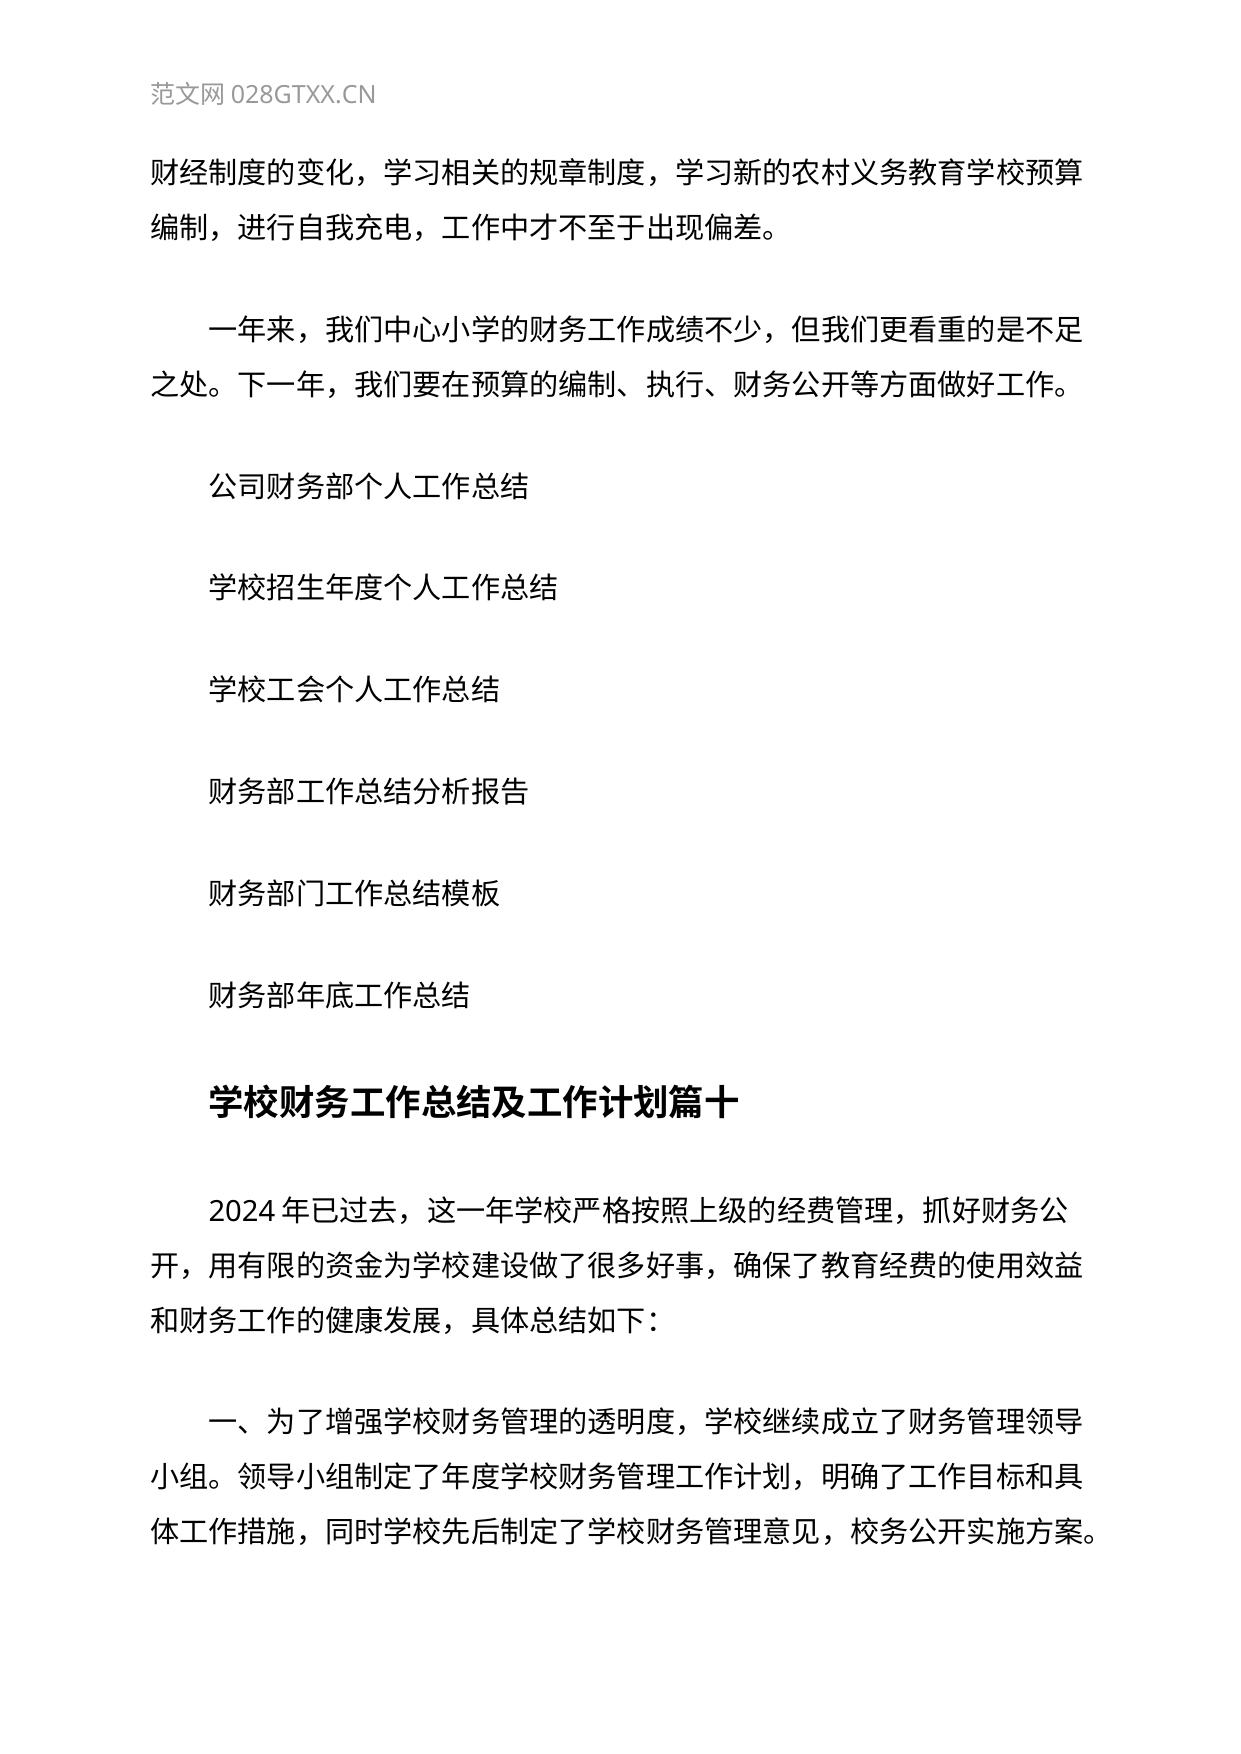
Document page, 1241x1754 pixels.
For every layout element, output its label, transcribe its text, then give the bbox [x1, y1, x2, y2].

text 学校工会个人工作总结 [150, 667, 1090, 709]
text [150, 1399, 1090, 1551]
text 财务部门工作总结模板 [150, 870, 1090, 913]
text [150, 150, 1090, 247]
text 学校财务工作总结及工作计划篇十 [150, 1074, 1090, 1125]
text 学校招生年度个人工作总结 [150, 565, 1090, 607]
text 公司财务部个人工作总结 [150, 463, 1090, 506]
text 2024年已过去，这一年学校严格按照上级的经费管理，抓好财务公开，用有限的资金为学校建设做了很多好事，确保了教育经费的使用效益和财务工作的健康发展，具体总结如下： [150, 1187, 1090, 1339]
text 财务部工作总结分析报告 [150, 769, 1090, 811]
text 一年来，我们中心小学的财务工作成绩不少，但我们更看重的是不足之处。下一年，我们要在预算的编制、执行、财务公开等方面做好工作。 [150, 307, 1090, 404]
text 财务部年底工作总结 [150, 972, 1090, 1014]
